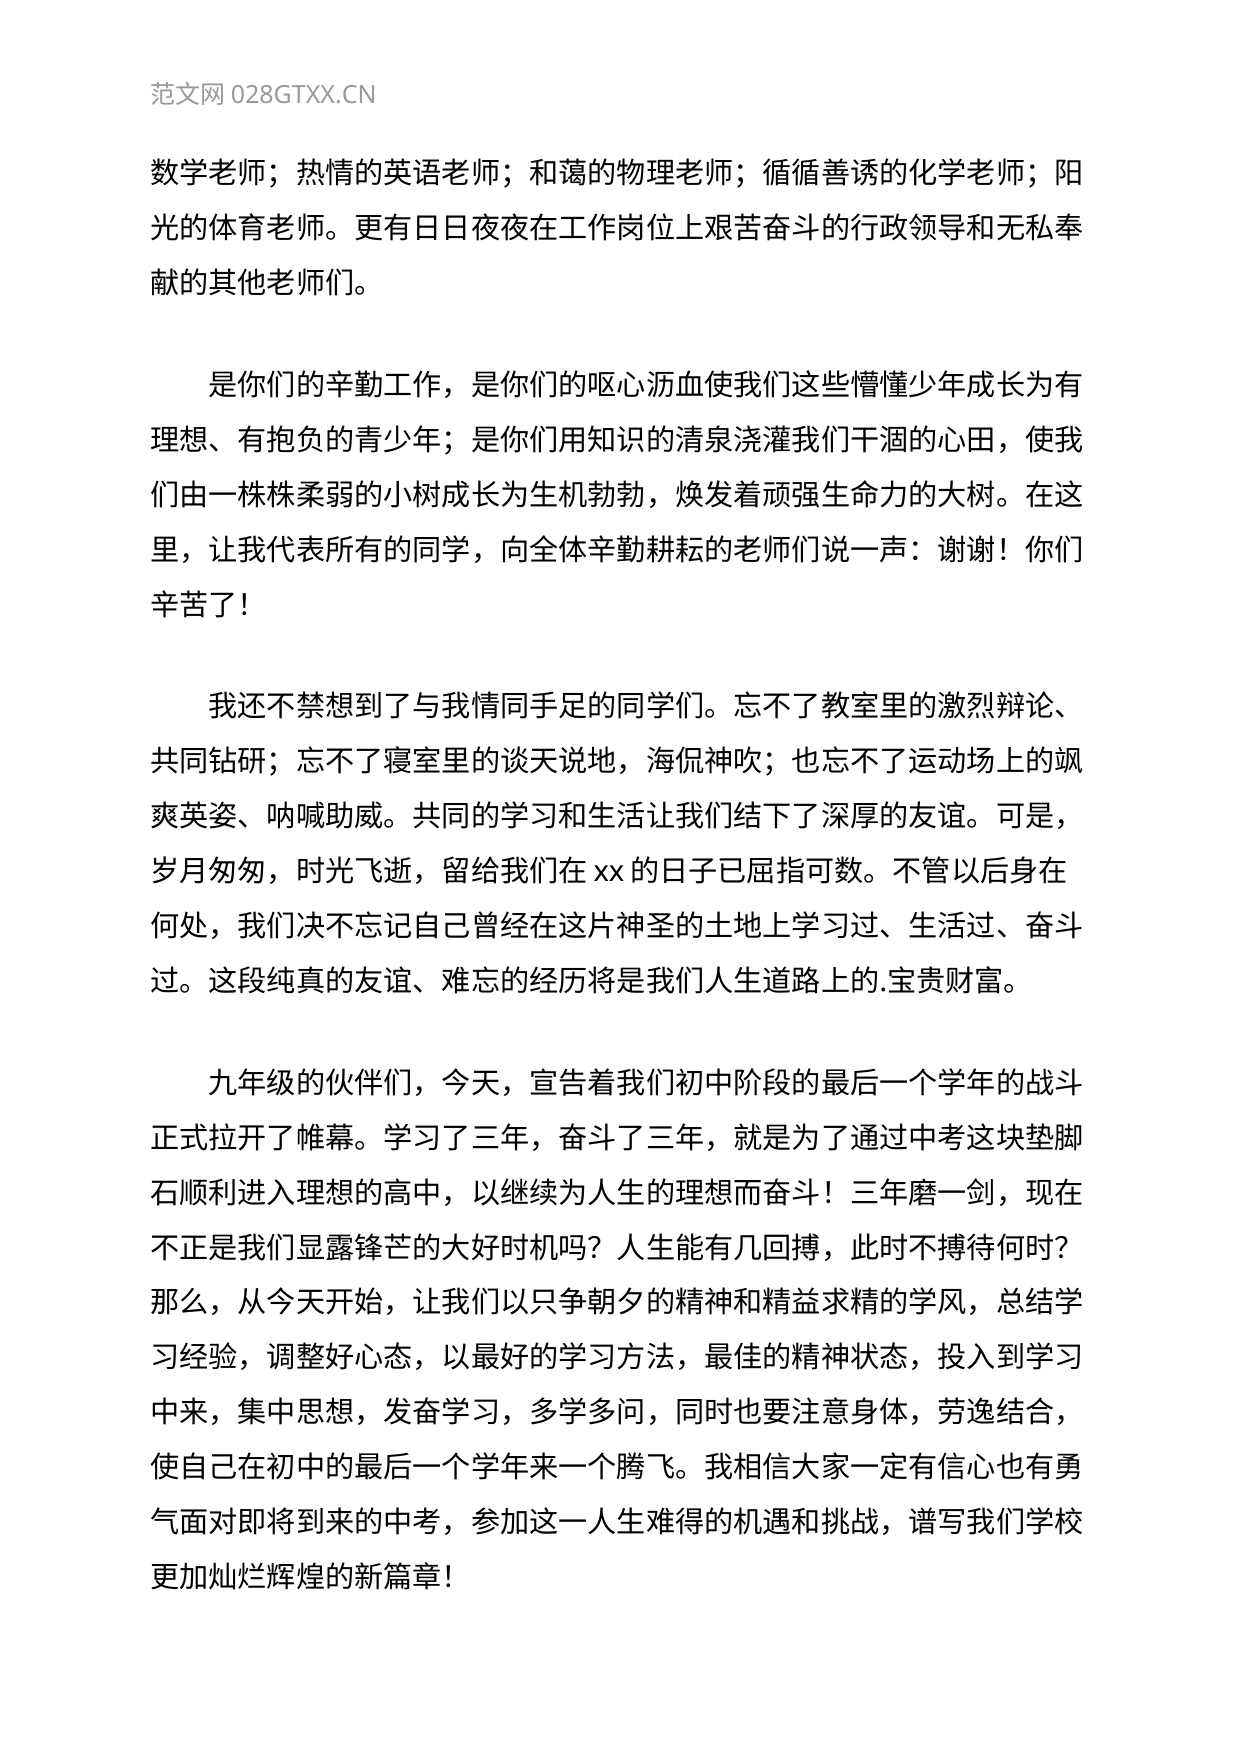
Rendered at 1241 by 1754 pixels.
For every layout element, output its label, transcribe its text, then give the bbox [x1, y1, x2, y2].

text 是你们的辛勤工作，是你们的呕心沥血使我们这些懵懂少年成长为有理想、有抱负的青少年；是你们用知识的清泉浇灌我们干涸的心田，使我们由一株株柔弱的小树成长为生机勃勃，焕发着顽强生命力的大树。在这里，让我代表所有的同学，向全体辛勤耕耘的老师们说一声：谢谢！你们辛苦了！ [150, 362, 1090, 623]
text 九年级的伙伴们，今天，宣告着我们初中阶段的最后一个学年的战斗正式拉开了帷幕。学习了三年，奋斗了三年，就是为了通过中考这块垫脚石顺利进入理想的高中，以继续为人生的理想而奋斗！三年磨一剑，现在不正是我们显露锋芒的大好时机吗？人生能有几回搏，此时不搏待何时？那么，从今天开始，让我们以只争朝夕的精神和精益求精的学风，总结学习经验，调整好心态，以最好的学习方法，最佳的精神状态，投入到学习中来，集中思想，发奋学习，多学多问，同时也要注意身体，劳逸结合，使自己在初中的最后一个学年来一个腾飞。我相信大家一定有信心也有勇气面对即将到来的中考，参加这一人生难得的机遇和挑战，谱写我们学校更加灿烂辉煌的新篇章！ [150, 1059, 1090, 1596]
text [150, 150, 1090, 302]
text 我还不禁想到了与我情同手足的同学们。忘不了教室里的激烈辩论、共同钻研；忘不了寝室里的谈天说地，海侃神吹；也忘不了运动场上的飒爽英姿、呐喊助威。共同的学习和生活让我们结下了深厚的友谊。可是，岁月匆匆，时光飞逝，留给我们在xx的日子已屈指可数。不管以后身在何处，我们决不忘记自己曾经在这片神圣的土地上学习过、生活过、奋斗过。这段纯真的友谊、难忘的经历将是我们人生道路上的.宝贵财富。 [150, 683, 1090, 1000]
